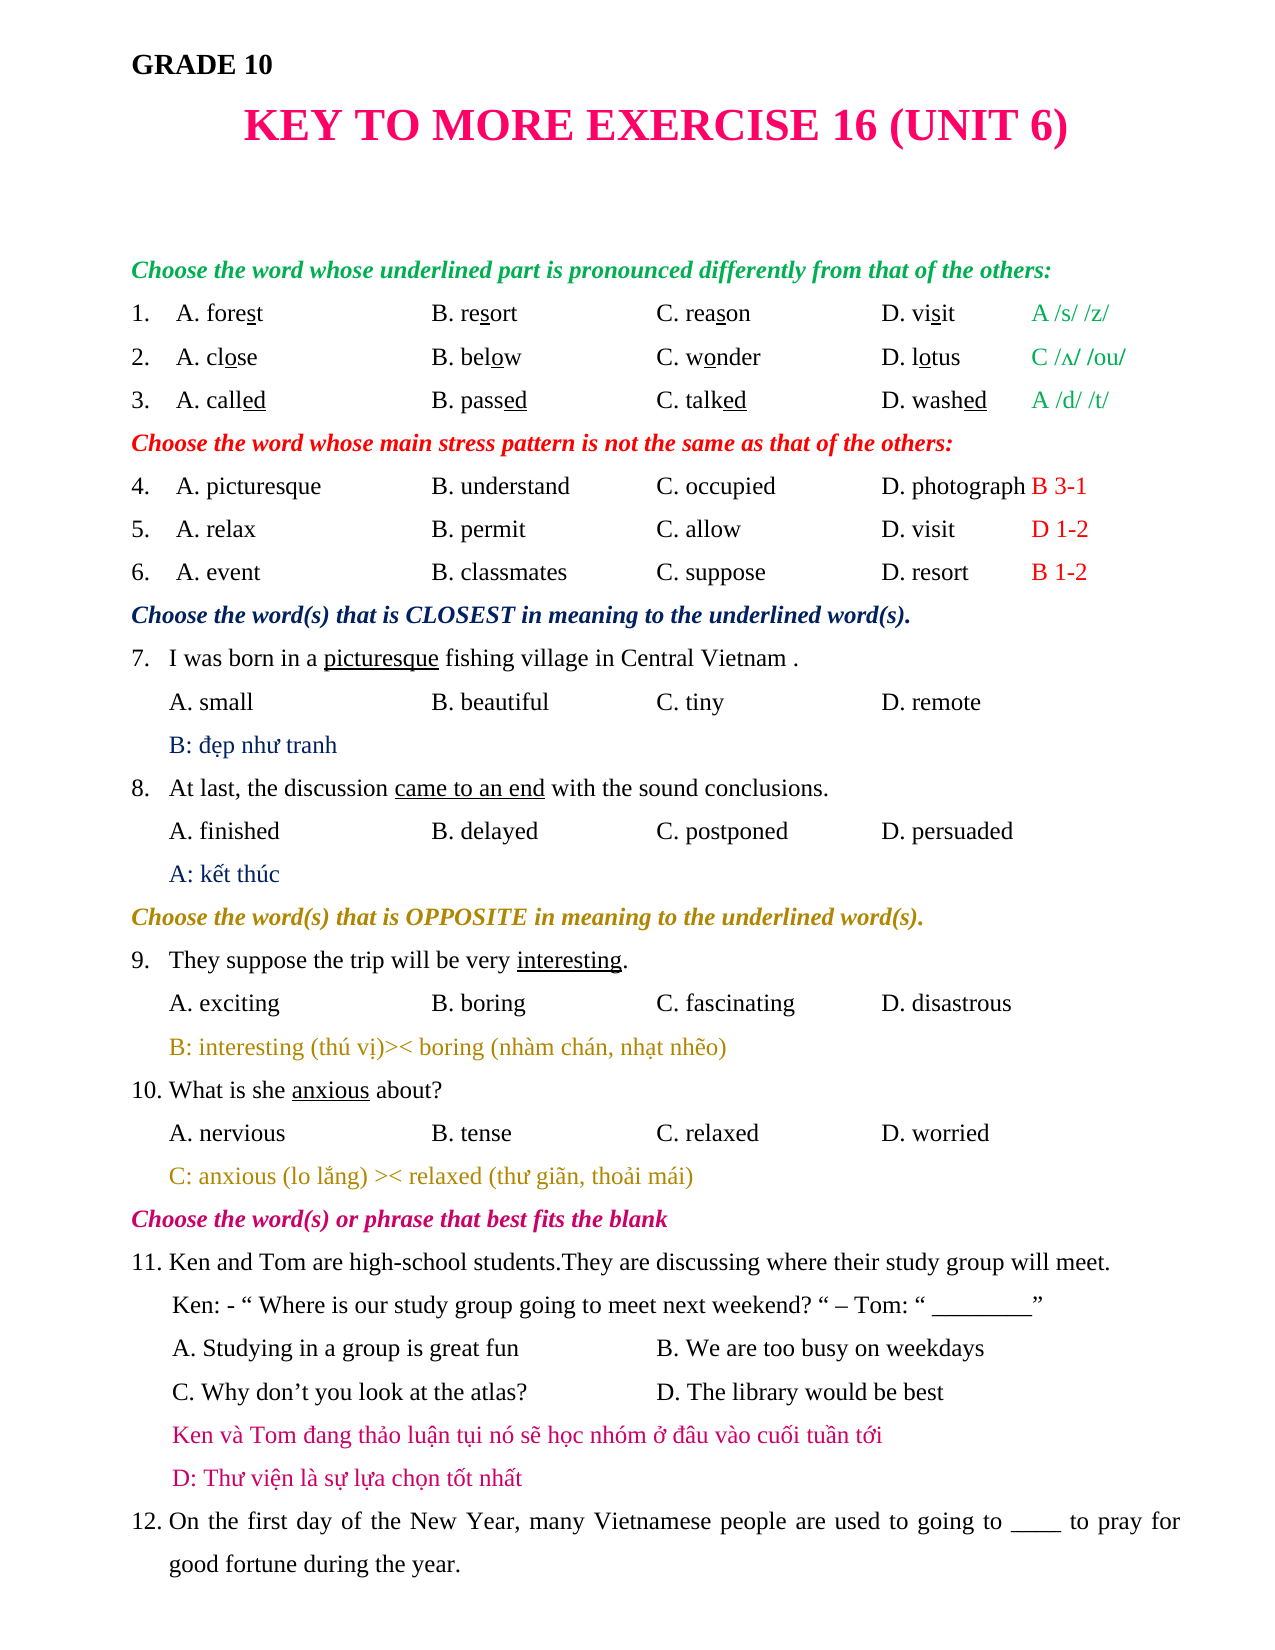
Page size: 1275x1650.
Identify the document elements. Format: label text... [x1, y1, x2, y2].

text Choose the word(s) or phrase that best fits the blank [131, 1204, 1181, 1233]
list A: kết thúc [169, 859, 1187, 888]
text Choose the word whose underlined part is pronounced differently from that of the others: [131, 255, 1183, 284]
subtitle A. forest B. resort C. reason D. visit A /s/ /z/ [131, 298, 1181, 327]
text C. Why don’t you look at the atlas? D. The library would be best [131, 1377, 1181, 1405]
list A. picturesque B. understand C. occupied D. photograph B 3-1 [131, 471, 1148, 500]
text D: Thư viện là sự lựa chọn tốt nhất [131, 1463, 1181, 1492]
list On the first day of the New Year, many Vietnamese people are used to going to ____ to pray for good fortune during the year. [131, 1506, 1181, 1578]
text GRADE 10 [131, 47, 1181, 80]
list B: interesting (thú vị)>< boring (nhàm chán, nhạt nhẽo) [169, 1032, 1187, 1060]
list A. relax B. permit C. allow D. visit D 1-2 [131, 514, 1148, 543]
text B: đẹp như tranh [169, 730, 1181, 758]
list C: anxious (lo lắng) >< relaxed (thư giãn, thoải mái) [169, 1161, 1187, 1190]
list A. nervious B. tense C. relaxed D. worried [169, 1118, 1187, 1147]
list A. exciting B. boring C. fascinating D. disastrous [169, 988, 1187, 1017]
subtitle A. close B. below C. wonder D. lotus C /ʌ/ /ou/ [131, 342, 1181, 370]
text Ken và Tom đang thảo luận tụi nó sẽ học nhóm ở đâu vào cuối tuần tới [131, 1420, 1181, 1448]
text Choose the word(s) that is OPPOSITE in meaning to the underlined word(s). [131, 902, 1183, 931]
text A. Studying in a group is great fun B. We are too busy on weekdays [131, 1333, 1181, 1362]
list What is she anxious about? [131, 1075, 1187, 1103]
text A. small B. beautiful C. tiny D. remote [169, 687, 1181, 715]
list A. called B. passed C. talked D. washed A /d/ /t/ [131, 385, 1148, 413]
text Choose the word whose main stress pattern is not the same as that of the others: [131, 428, 1181, 457]
list I was born in a picturesque fishing village in Central Vietnam . [131, 643, 1181, 672]
text KEY TO MORE EXERCISE 16 (UNIT 6) [131, 97, 1181, 150]
text Ken: - “ Where is our study group going to meet next weekend? “ – Tom: “ ________” [131, 1290, 1181, 1319]
list A. finished B. delayed C. postponed D. persuaded [169, 816, 1187, 845]
list They suppose the trip will be very interesting. [131, 945, 1187, 974]
list Ken and Tom are high-school students.They are discussing where their study group will meet. [131, 1247, 1181, 1276]
text Choose the word(s) that is CLOSEST in meaning to the underlined word(s). [131, 600, 1183, 629]
list At last, the discussion came to an end with the sound conclusions. [131, 773, 1187, 802]
list A. event B. classmates C. suppose D. resort B 1-2 [131, 557, 1148, 586]
